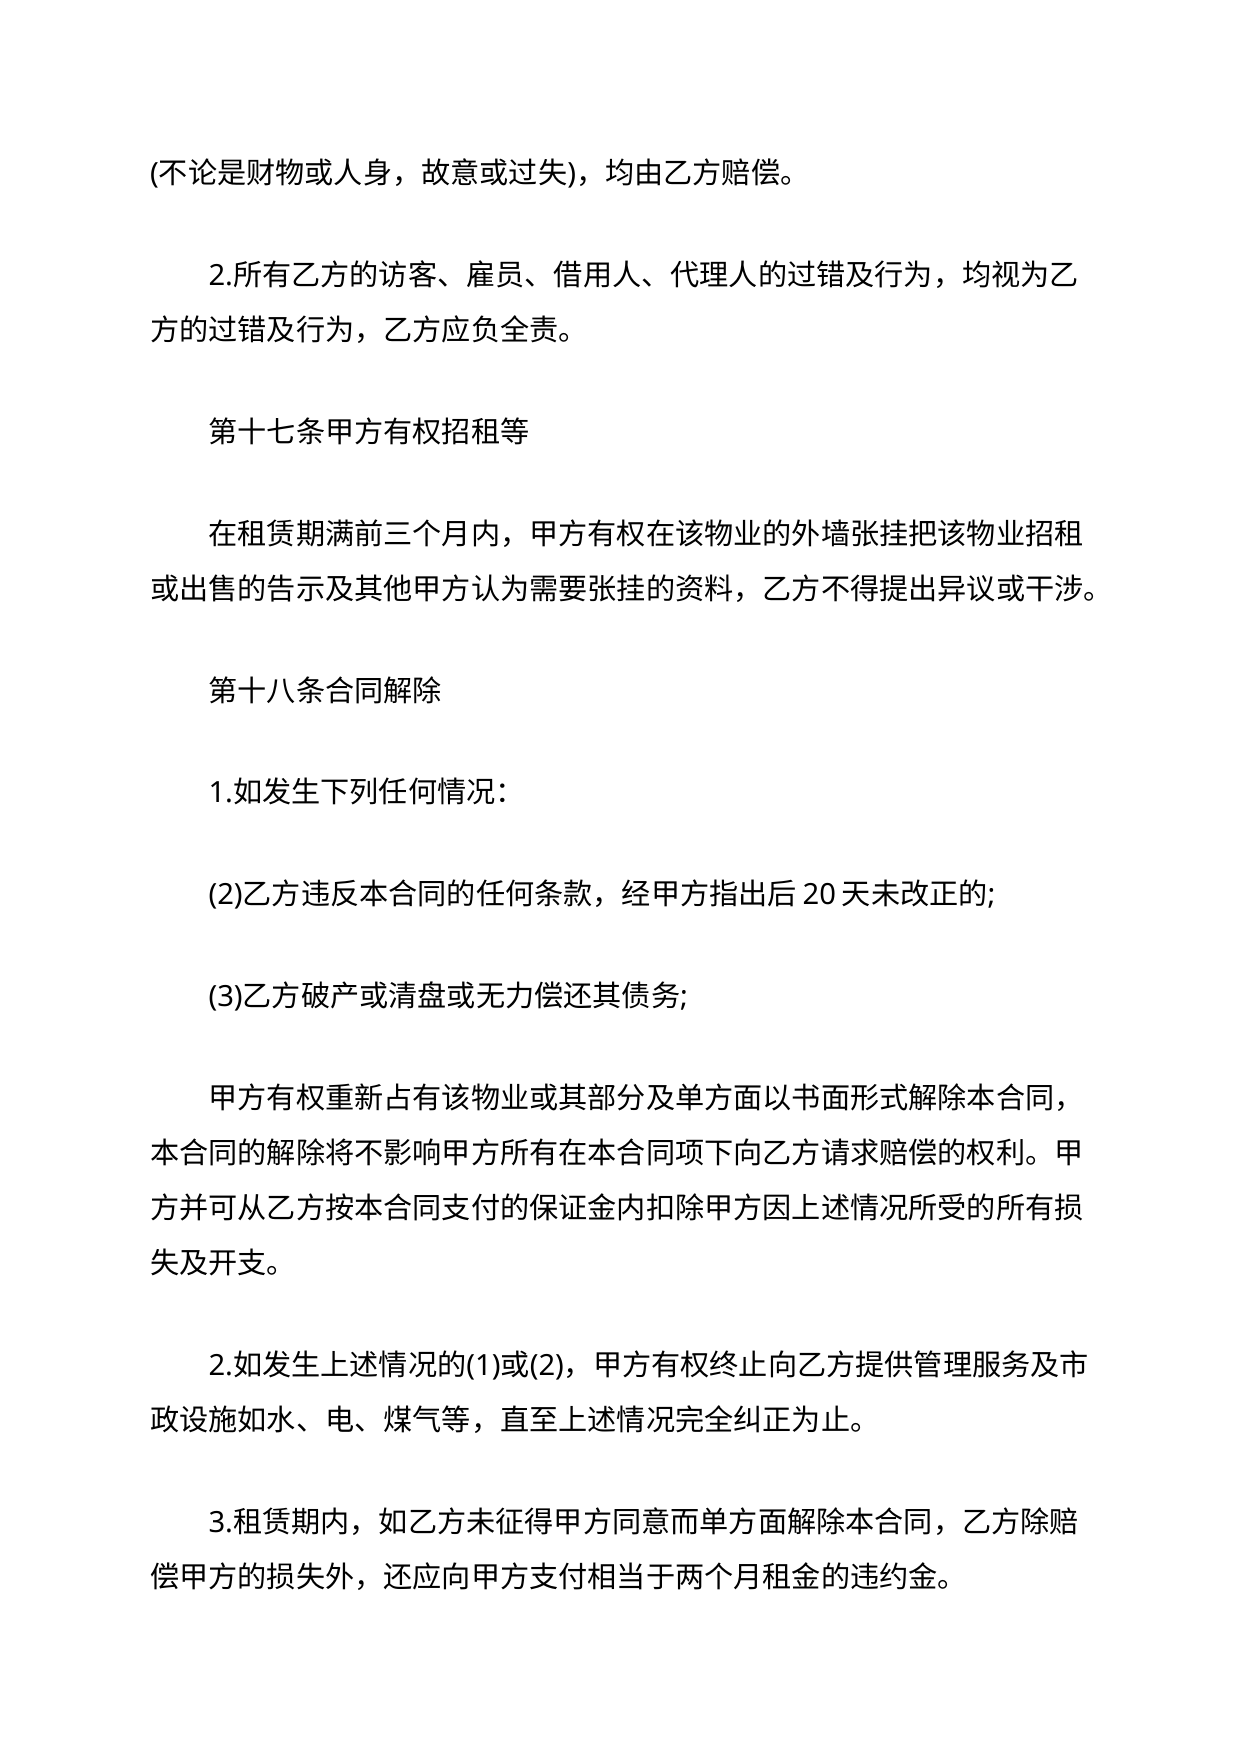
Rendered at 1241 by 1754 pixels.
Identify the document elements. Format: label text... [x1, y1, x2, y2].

text 在租赁期满前三个月内，甲方有权在该物业的外墙张挂把该物业招租或出售的告示及其他甲方认为需要张挂的资料，乙方不得提出异议或干涉。 [150, 511, 1090, 608]
text 1.如发生下列任何情况： [150, 769, 1090, 811]
text 2.所有乙方的访客、雇员、借用人、代理人的过错及行为，均视为乙方的过错及行为，乙方应负全责。 [150, 252, 1090, 349]
text 甲方有权重新占有该物业或其部分及单方面以书面形式解除本合同，本合同的解除将不影响甲方所有在本合同项下向乙方请求赔偿的权利。甲方并可从乙方按本合同支付的保证金内扣除甲方因上述情况所受的所有损失及开支。 [150, 1075, 1090, 1282]
text 第十八条合同解除 [150, 667, 1090, 709]
text 第十七条甲方有权招租等 [150, 409, 1090, 451]
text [150, 150, 1090, 192]
text 3.租赁期内，如乙方未征得甲方同意而单方面解除本合同，乙方除赔偿甲方的损失外，还应向甲方支付相当于两个月租金的违约金。 [150, 1498, 1090, 1595]
text 2.如发生上述情况的(1)或(2)，甲方有权终止向乙方提供管理服务及市政设施如水、电、煤气等，直至上述情况完全纠正为止。 [150, 1341, 1090, 1439]
text (2)乙方违反本合同的任何条款，经甲方指出后20天未改正的; [150, 871, 1090, 913]
text (3)乙方破产或清盘或无力偿还其债务; [150, 973, 1090, 1015]
